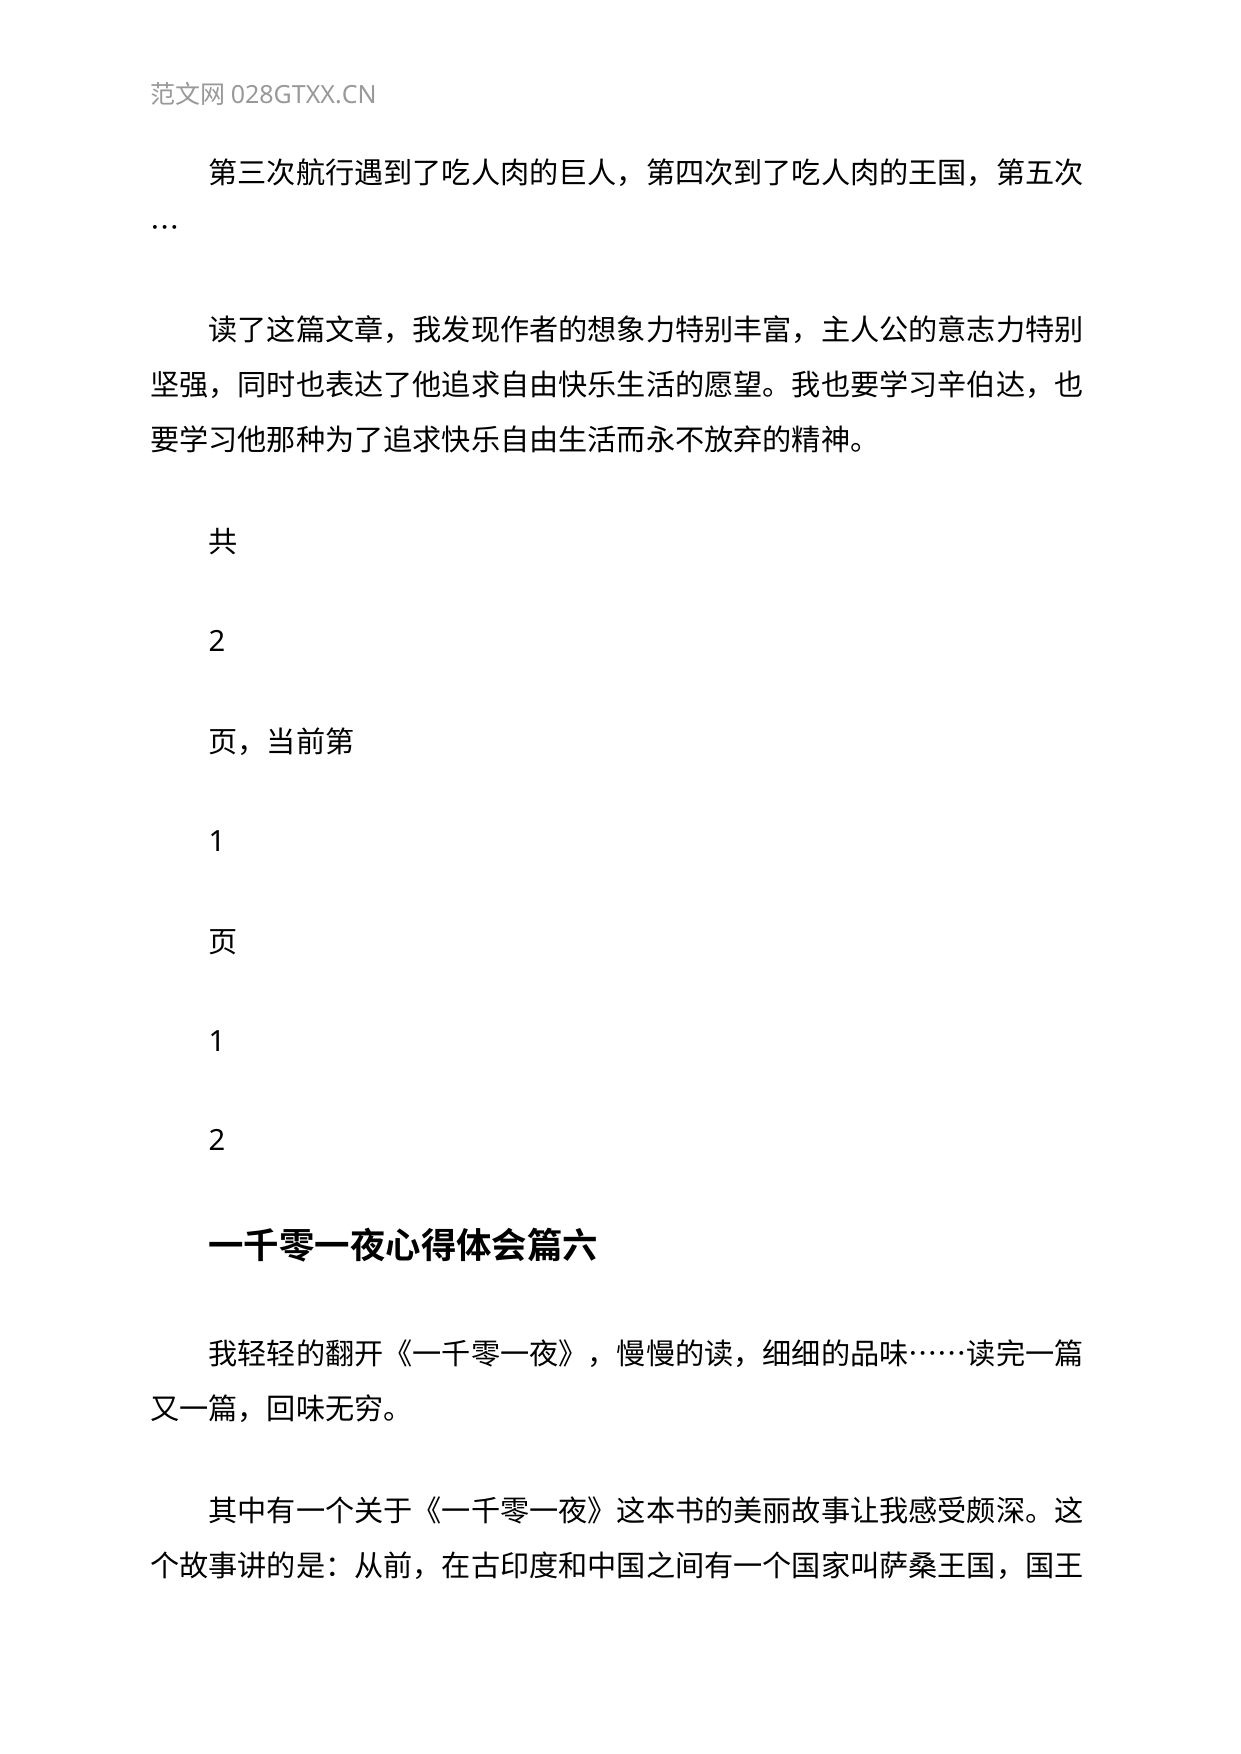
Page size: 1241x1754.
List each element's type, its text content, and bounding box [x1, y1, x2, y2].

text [150, 1487, 1090, 1584]
text 一千零一夜心得体会篇六 [150, 1217, 1090, 1268]
text 2 [150, 1119, 1090, 1158]
text 1 [150, 1020, 1090, 1060]
text 共 [150, 518, 1090, 561]
text 第三次航行遇到了吃人肉的巨人，第四次到了吃人肉的王国，第五次… [150, 150, 1090, 247]
text 页，当前第 [150, 718, 1090, 761]
text 2 [150, 620, 1090, 660]
text 1 [150, 820, 1090, 860]
text 页 [150, 919, 1090, 961]
text 读了这篇文章，我发现作者的想象力特别丰富，主人公的意志力特别坚强，同时也表达了他追求自由快乐生活的愿望。我也要学习辛伯达，也要学习他那种为了追求快乐自由生活而永不放弃的精神。 [150, 307, 1090, 459]
text 我轻轻的翻开《一千零一夜》，慢慢的读，细细的品味……读完一篇又一篇，回味无穷。 [150, 1331, 1090, 1428]
